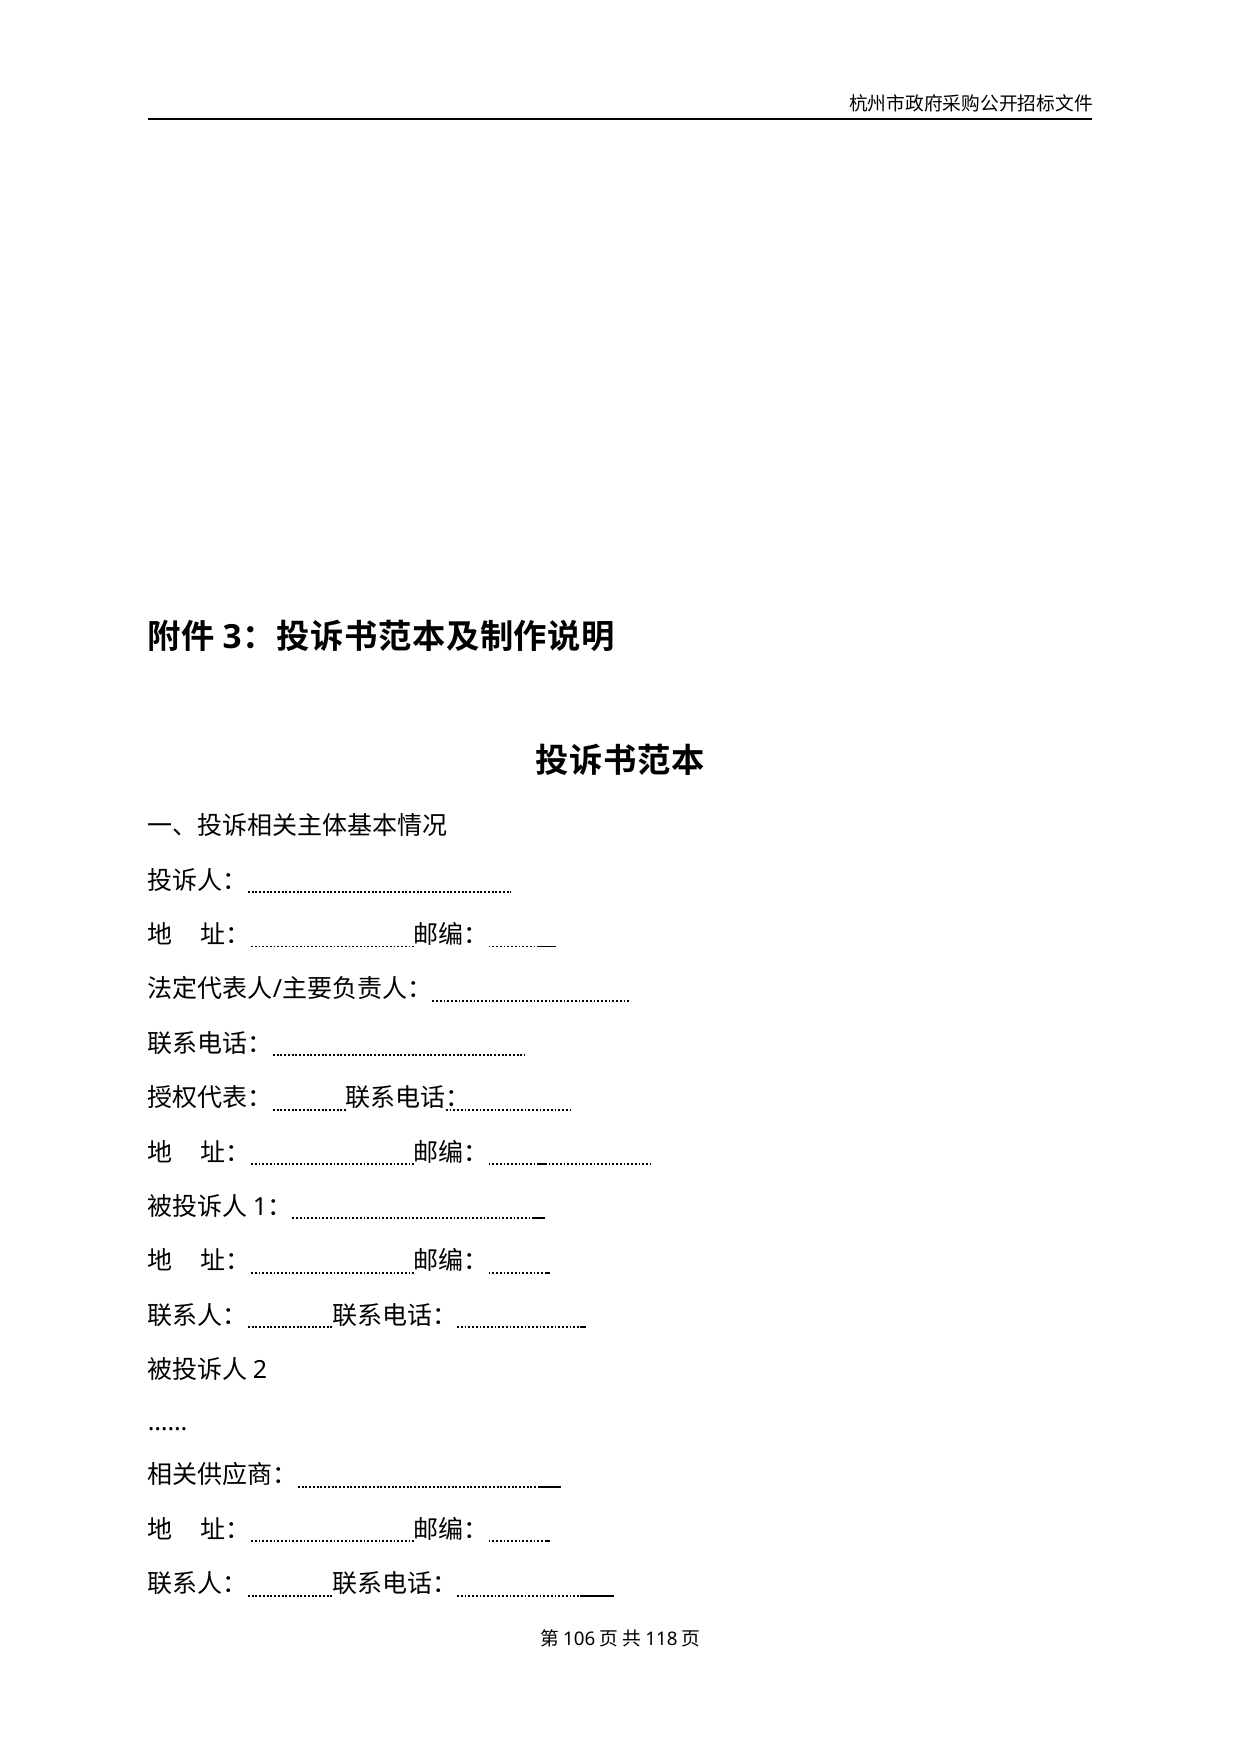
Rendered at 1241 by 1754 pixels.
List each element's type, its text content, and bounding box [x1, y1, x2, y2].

text 地 址： 邮编： [148, 1509, 1092, 1546]
text 联系人： 联系电话： [148, 1295, 1092, 1331]
text 投诉人： [148, 860, 1092, 896]
text 联系人： 联系电话： [148, 1564, 1092, 1600]
text 投诉书范本 [148, 733, 1092, 782]
text 相关供应商： [148, 1455, 1092, 1491]
text 附件3：投诉书范本及制作说明 [148, 610, 1092, 658]
text 被投诉人2 [148, 1349, 1092, 1386]
text 被投诉人1： [148, 1186, 1092, 1223]
text …… [148, 1404, 1092, 1438]
text 联系电话： [148, 1023, 1092, 1059]
text 授权代表： 联系电话： [148, 1078, 1092, 1114]
text 地 址： 邮编： [148, 1241, 1092, 1277]
text 地 址： 邮编： [148, 914, 1092, 951]
text 地 址： 邮编： [148, 1132, 1092, 1168]
text 一、投诉相关主体基本情况 [148, 806, 1092, 842]
text 法定代表人/主要负责人： [148, 969, 1092, 1005]
